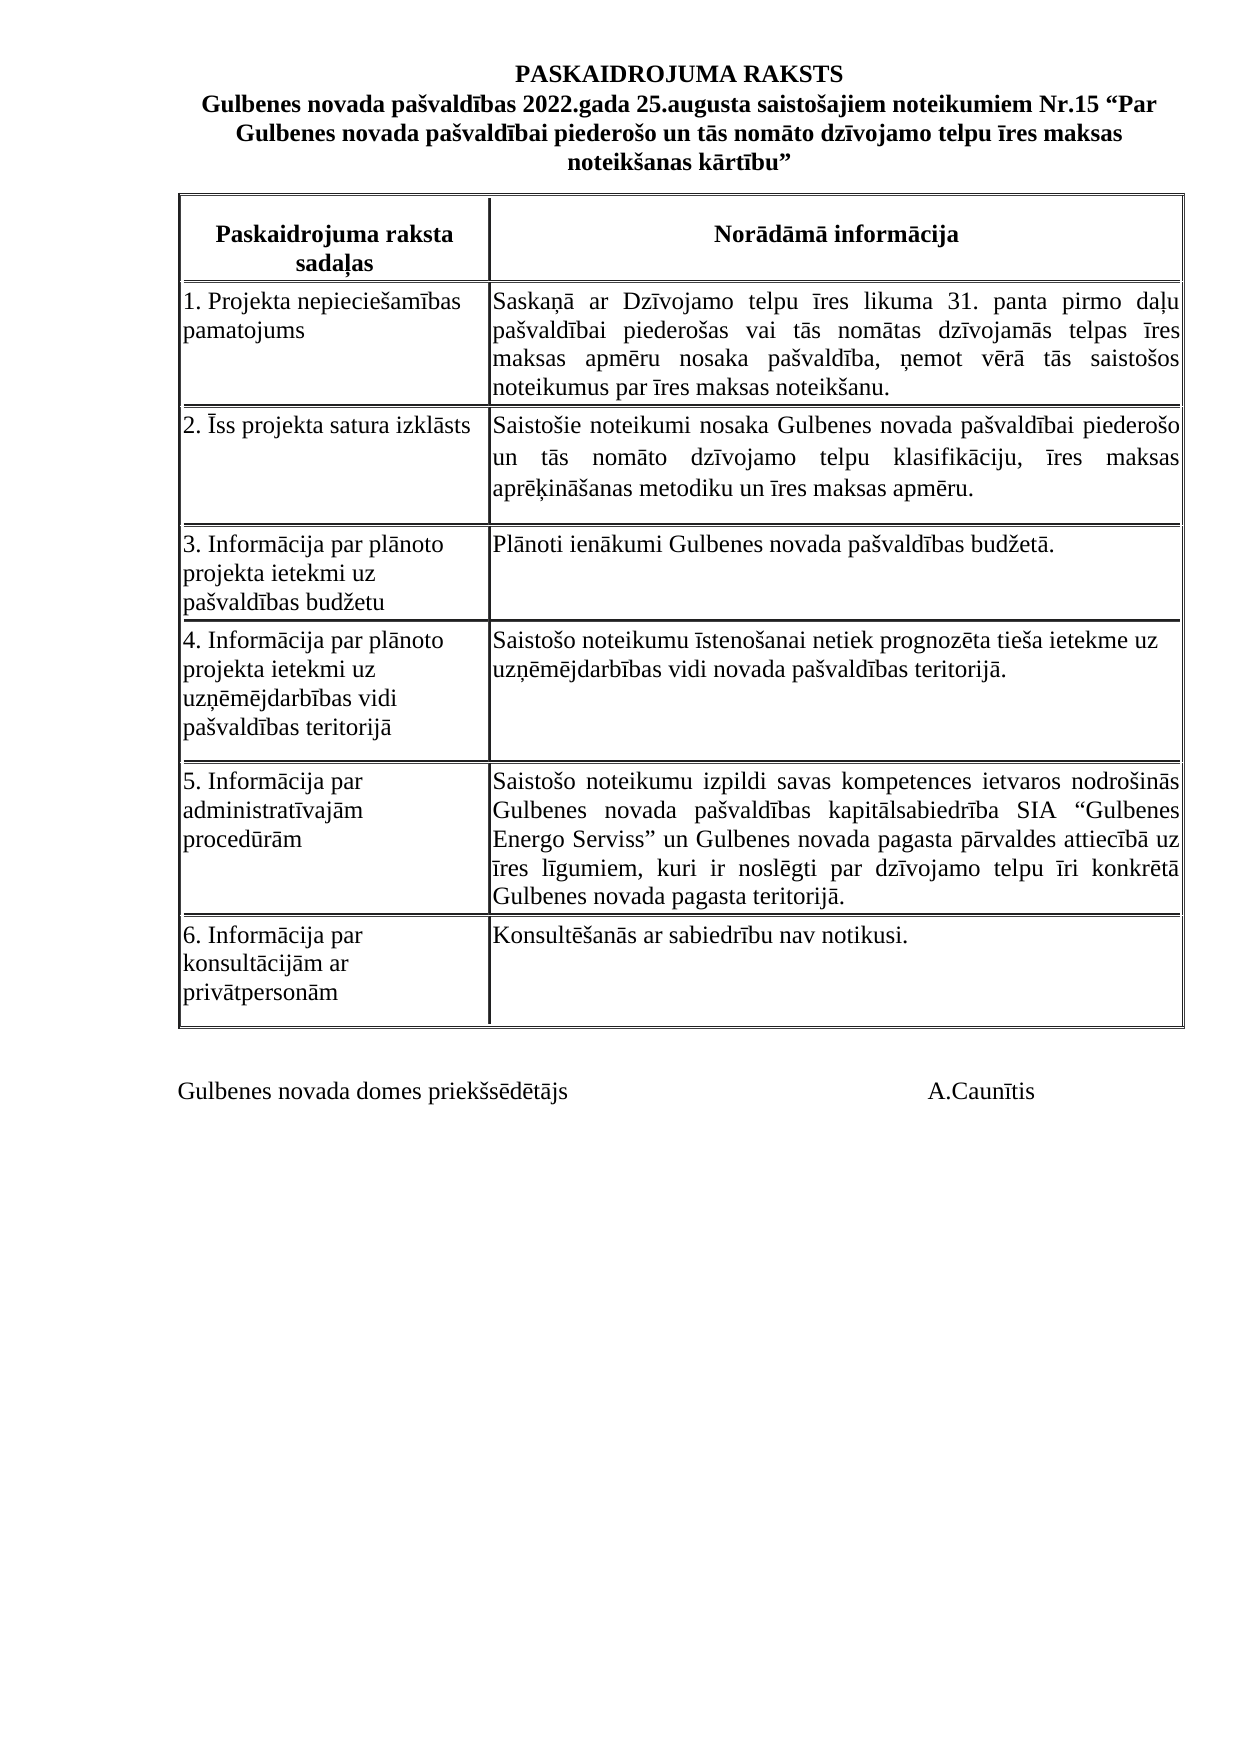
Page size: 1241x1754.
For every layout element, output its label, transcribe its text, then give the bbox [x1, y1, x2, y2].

text Gulbenes novada domes priekšsēdētājs A.Caunītis [177, 1076, 1122, 1105]
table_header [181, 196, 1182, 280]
text Gulbenes novada pašvaldības 2022.gada 25.augusta saistošajiem noteikumiem Nr.15 “Par Gulbenes novada pašvaldībai piederošo un tās nomāto dzīvojamo telpu īres maksas noteikšanas kārtību” [177, 89, 1181, 176]
text PASKAIDROJUMA RAKSTS [177, 59, 1181, 88]
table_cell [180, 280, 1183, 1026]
